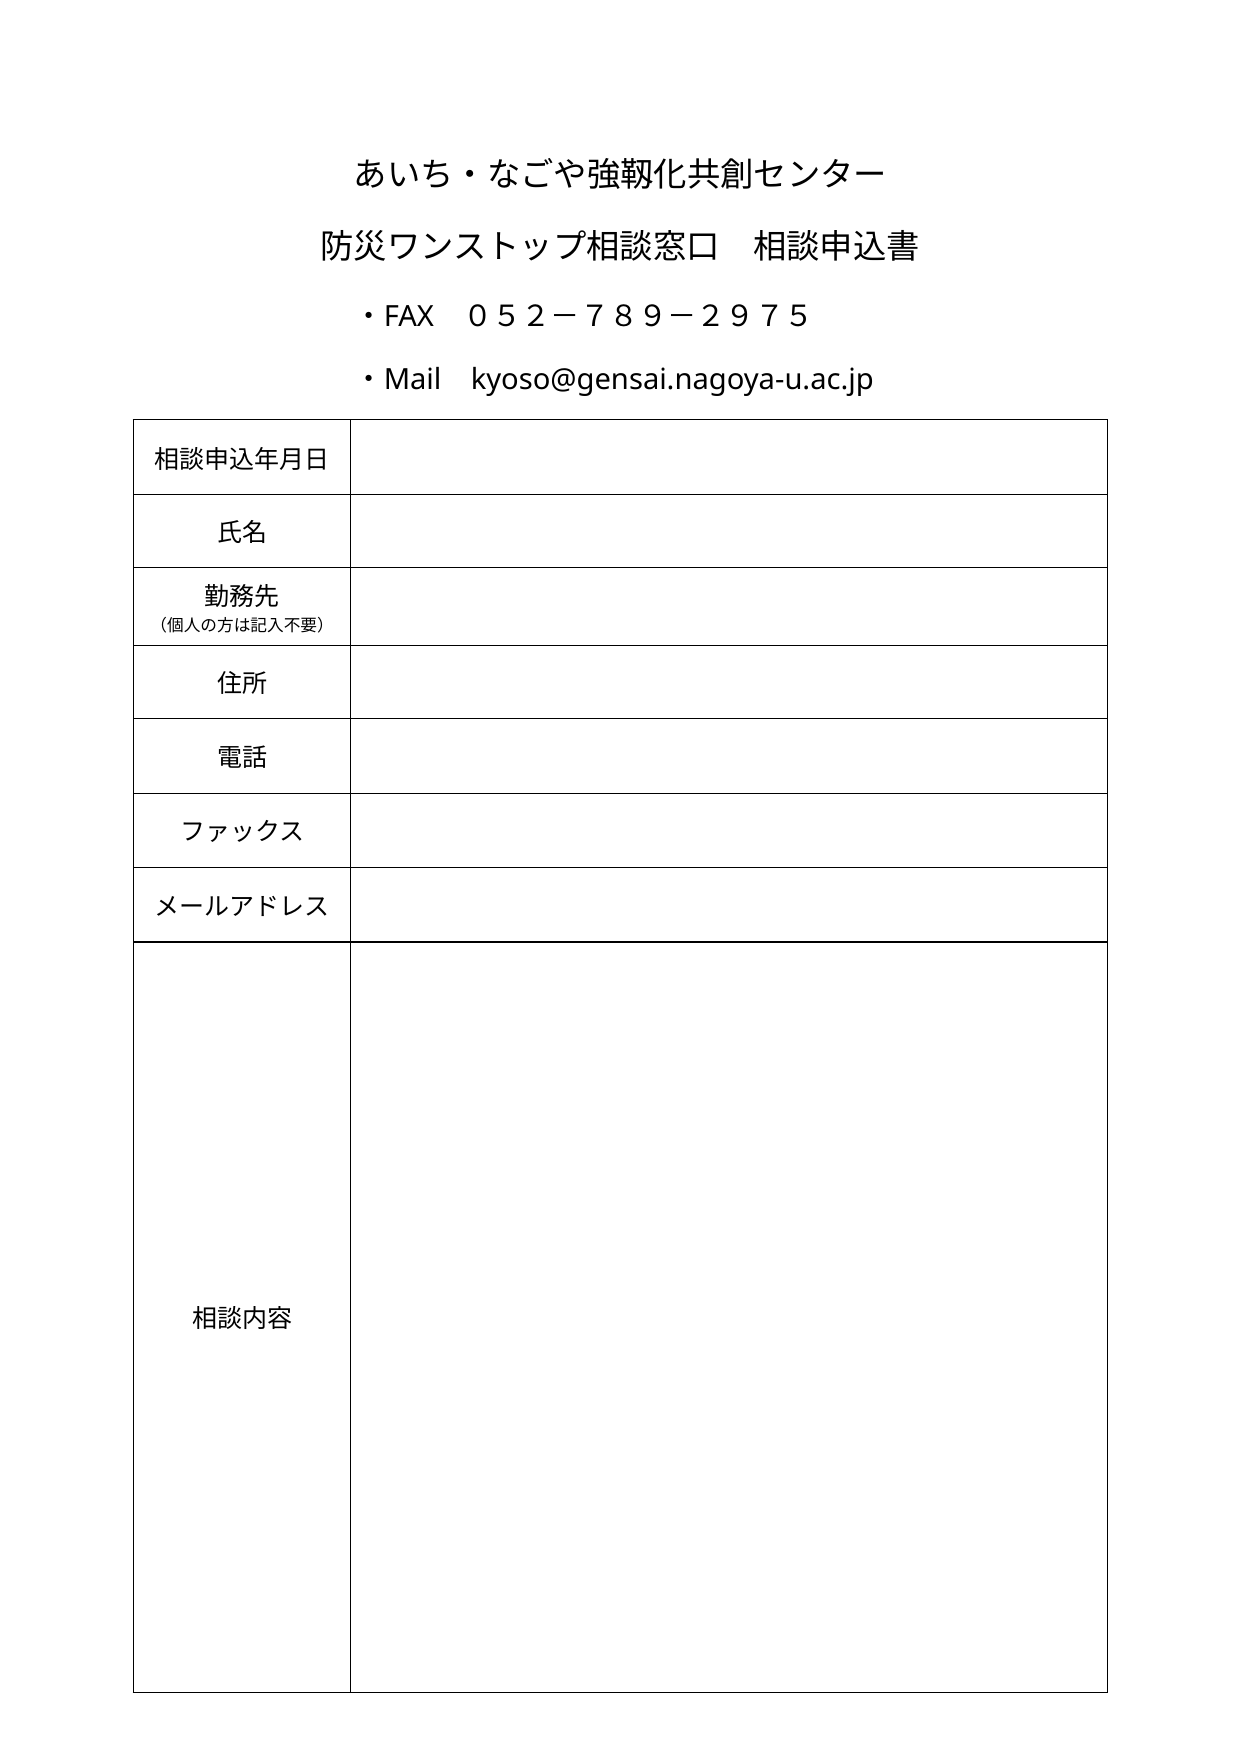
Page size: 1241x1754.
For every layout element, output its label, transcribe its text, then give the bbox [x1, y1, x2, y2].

table_cell 電話 [134, 719, 350, 792]
text あいち・なごや強靱化共創センター [148, 148, 1092, 196]
table_cell [351, 568, 1107, 645]
table_cell [351, 719, 1107, 792]
text ・FAX ０５２－７８９－２９７５ [354, 292, 1092, 335]
table_cell 相談内容 [134, 943, 350, 1692]
table_cell [351, 646, 1107, 718]
table_cell [351, 495, 1107, 567]
table_cell [351, 943, 1107, 1692]
table_cell [351, 868, 1107, 941]
table_cell 勤務先 （個人の方は記入不要） [134, 568, 350, 645]
table_header [351, 420, 1107, 494]
table_cell 氏名 [134, 495, 350, 567]
text 防災ワンストップ相談窓口 相談申込書 [148, 220, 1092, 268]
table_cell [351, 794, 1107, 867]
table_cell メールアドレス [134, 868, 350, 941]
text ・Mail kyoso@gensai.nagoya-u.ac.jp [354, 356, 1092, 398]
table_header 相談申込年月日 [134, 420, 350, 494]
table_cell ファックス [134, 794, 350, 867]
table_cell 住所 [134, 646, 350, 718]
